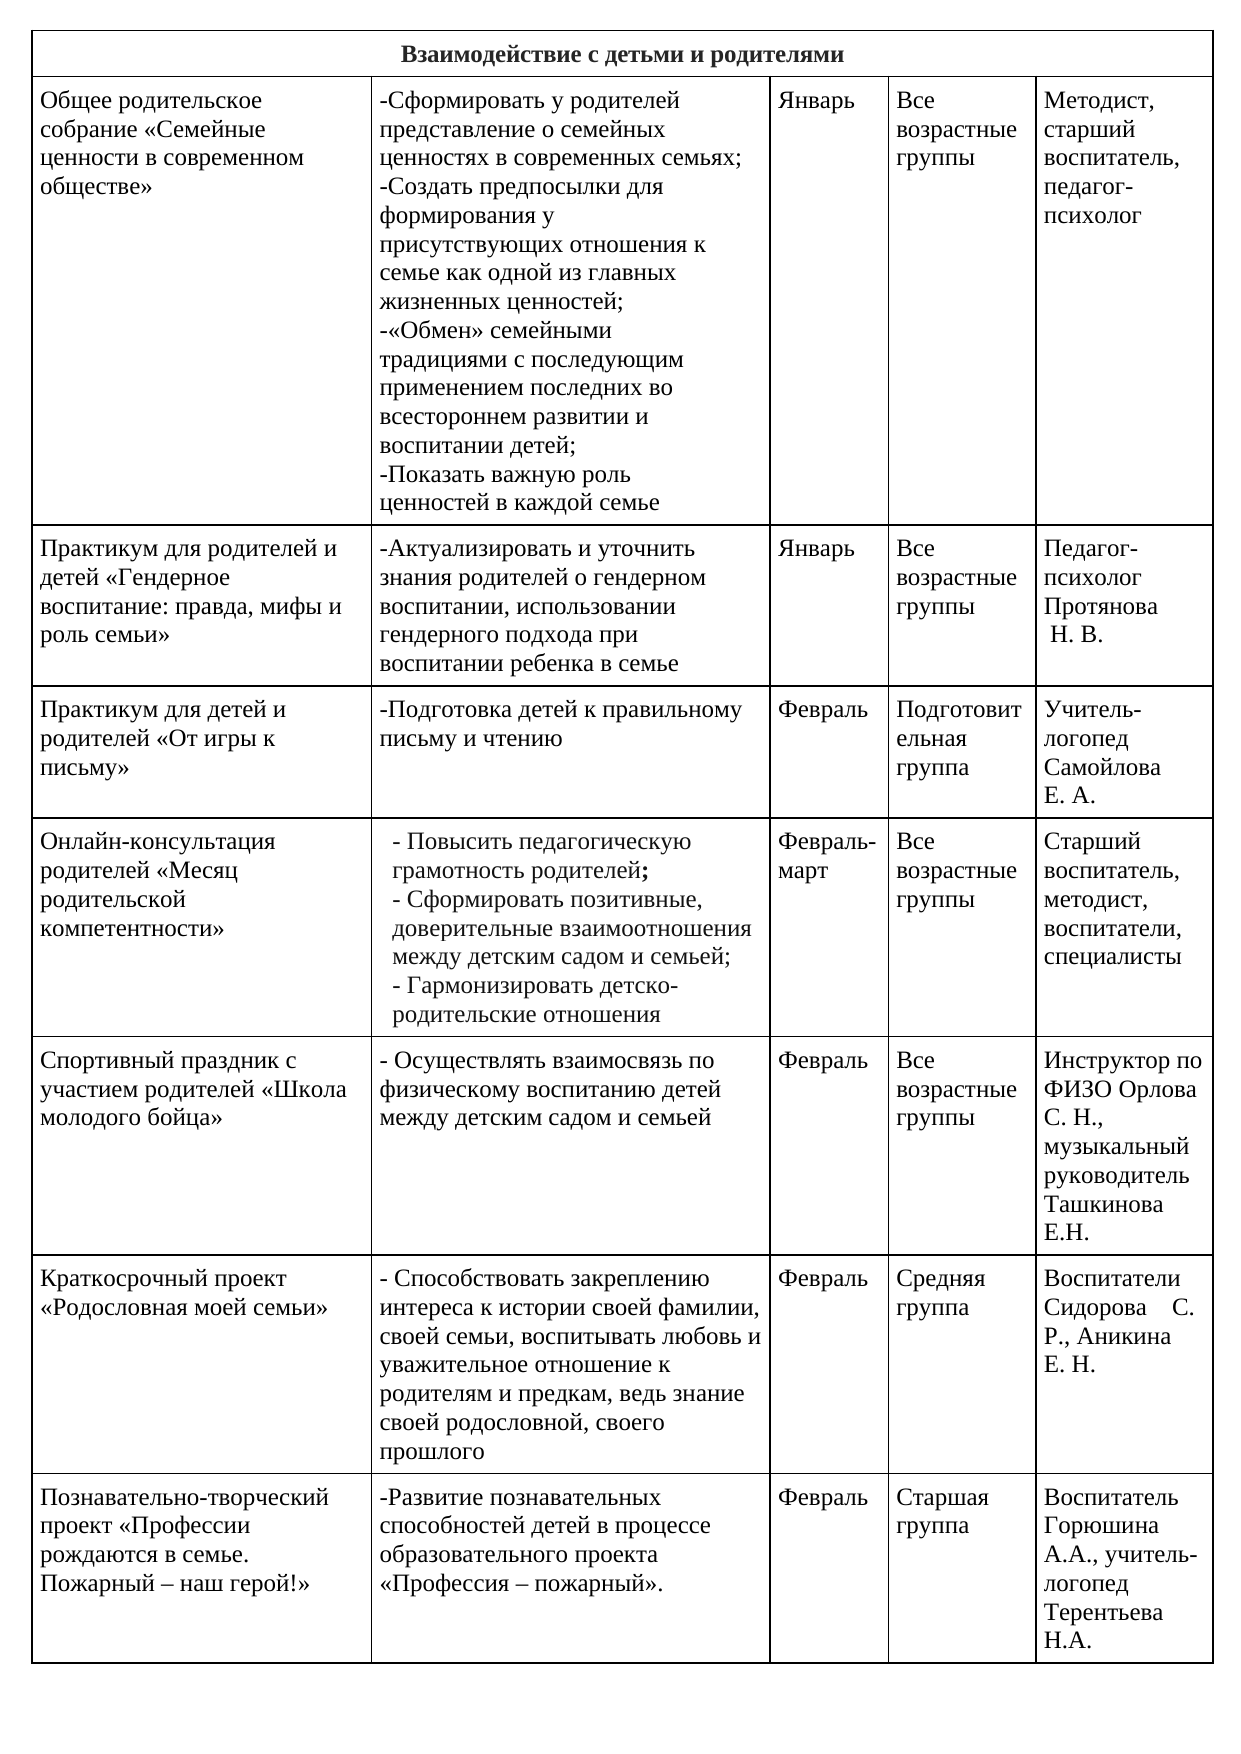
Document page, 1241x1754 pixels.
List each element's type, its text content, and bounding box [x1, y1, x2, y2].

table_cell - Осуществлять взаимосвязь по физическому воспитанию детей между детским садом и семьей [372, 1037, 769, 1254]
table_cell Февраль [771, 687, 888, 817]
table_cell Старшая группа [889, 1474, 1035, 1662]
table_cell Методист, старший воспитатель, педагог-психолог [1037, 77, 1212, 524]
table_cell Практикум для детей и родителей «От игры к письму» [33, 687, 371, 817]
table_cell Подготовительная группа [889, 687, 1035, 817]
table_cell Инструктор по ФИЗО Орлова С. Н., музыкальный руководитель Ташкинова Е.Н. [1037, 1037, 1212, 1254]
table_cell Воспитатель Горюшина А.А., учитель-логопед Терентьева Н.А. [1037, 1474, 1212, 1662]
table_cell Февраль- март [771, 819, 888, 1036]
table_cell Онлайн-консультация родителей «Месяц родительской компетентности» [33, 819, 371, 1036]
table_cell Спортивный праздник с участием родителей «Школа молодого бойца» [33, 1037, 371, 1254]
table_cell Февраль [771, 1474, 888, 1662]
table_cell -Сформировать у родителей представление о семейных ценностях в современных семьях; -Создать предпосылки для формирования у присутствующих отношения к семье как одной из главных жизненных ценностей; -«Обмен» семейными традициями с последующим применением последних во всестороннем развитии и воспитании детей; -Показать важную роль ценностей в каждой семье [372, 77, 769, 524]
table_cell Все возрастные группы [889, 77, 1035, 524]
table_cell Практикум для родителей и детей «Гендерное воспитание: правда, мифы и роль семьи» [33, 526, 371, 685]
table_cell Познавательно-творческий проект «Профессии рождаются в семье. Пожарный – наш герой!» [33, 1474, 371, 1662]
table_cell Учитель-логопед Самойлова Е. А. [1037, 687, 1212, 817]
table_cell Воспитатели Сидорова С. Р., Аникина Е. Н. [1037, 1256, 1212, 1472]
table_cell Взаимодействие с детьми и родителями [33, 31, 1212, 76]
table_cell Февраль [771, 1037, 888, 1254]
table_cell Все возрастные группы [889, 526, 1035, 685]
table_cell Старший воспитатель, методист, воспитатели, специалисты [1037, 819, 1212, 1036]
table_cell -Актуализировать и уточнить знания родителей о гендерном воспитании, использовании гендерного подхода при воспитании ребенка в семье [372, 526, 769, 685]
table_cell Общее родительское собрание «Семейные ценности в современном обществе» [33, 77, 371, 524]
table_cell -Развитие познавательных способностей детей в процессе образовательного проекта «Профессия – пожарный». [372, 1474, 769, 1662]
table_cell Январь [771, 526, 888, 685]
table_cell Все возрастные группы [889, 1037, 1035, 1254]
table_cell Все возрастные группы [889, 819, 1035, 1036]
table_cell Февраль [771, 1256, 888, 1472]
table_cell Краткосрочный проект «Родословная моей семьи» [33, 1256, 371, 1472]
table_cell - Способствовать закреплению интереса к истории своей фамилии, своей семьи, воспитывать любовь и уважительное отношение к родителям и предкам, ведь знание своей родословной, своего прошлого [372, 1256, 769, 1472]
table_cell Январь [771, 77, 888, 524]
table_cell Средняя группа [889, 1256, 1035, 1472]
table_cell Педагог-психолог Протянова Н. В. [1037, 526, 1212, 685]
table_cell -Подготовка детей к правильному письму и чтению [372, 687, 769, 817]
table_cell - Повысить педагогическую грамотность родителей; - Сформировать позитивные, доверительные взаимоотношения между детским садом и семьей; - Гармонизировать детско-родительские отношения [372, 819, 769, 1036]
